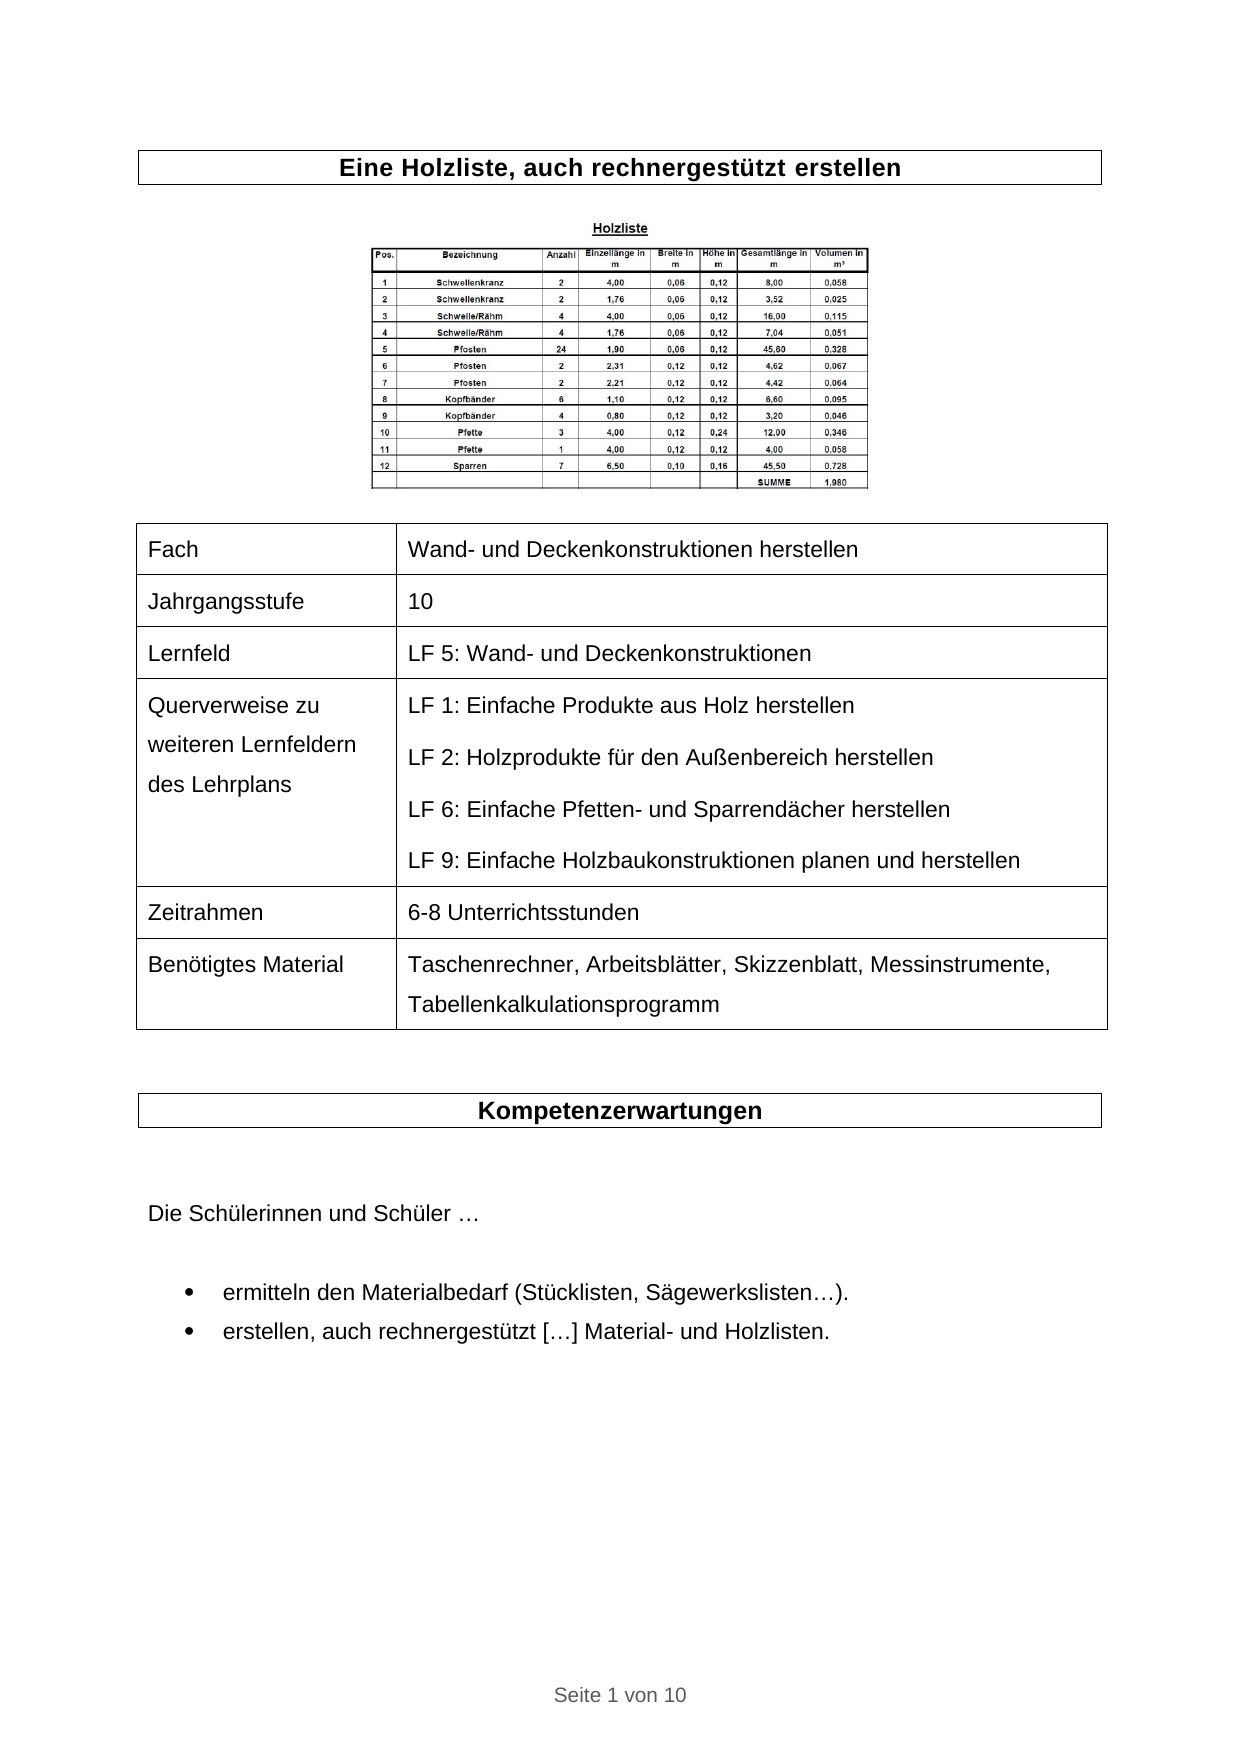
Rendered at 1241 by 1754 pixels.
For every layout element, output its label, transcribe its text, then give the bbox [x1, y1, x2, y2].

table_cell Zeitrahmen [137, 887, 396, 938]
table_cell 10 [397, 575, 1107, 626]
table_header Fach [137, 524, 396, 574]
subtitle Kompetenzerwartungen [139, 1094, 1101, 1127]
title Eine Holzliste, auch rechnergestützt erstellen [139, 151, 1101, 184]
table_cell Taschenrechner, Arbeitsblätter, Skizzenblatt, Messinstrumente, Tabellenkalkulationsprogramm [397, 939, 1107, 1029]
list ermitteln den Materialbedarf (Stücklisten, Sägewerkslisten…). [185, 1278, 1092, 1305]
table_cell Benötigtes Material [137, 939, 396, 1029]
table_cell Querverweise zu weiteren Lernfeldern des Lehrplans [137, 679, 396, 886]
table_header Wand- und Deckenkonstruktionen herstellen [397, 524, 1107, 574]
table_cell Jahrgangsstufe [137, 575, 396, 626]
text Die Schülerinnen und Schüler … [148, 1199, 1092, 1226]
table_cell Lernfeld [137, 627, 396, 678]
table_cell LF 1: Einfache Produkte aus Holz herstellen LF 2: Holzprodukte für den Außenbereich herstellen LF 6: Einfache Pfetten- und Sparrendächer herstellen LF 9: Einfache Holzbaukonstruktionen planen und herstellen [397, 679, 1107, 886]
table_cell 6-8 Unterrichtsstunden [397, 887, 1107, 938]
list erstellen, auch rechnergestützt […] Material- und Holzlisten. [185, 1318, 1092, 1344]
table_cell LF 5: Wand- und Deckenkonstruktionen [397, 627, 1107, 678]
picture [365, 213, 875, 494]
